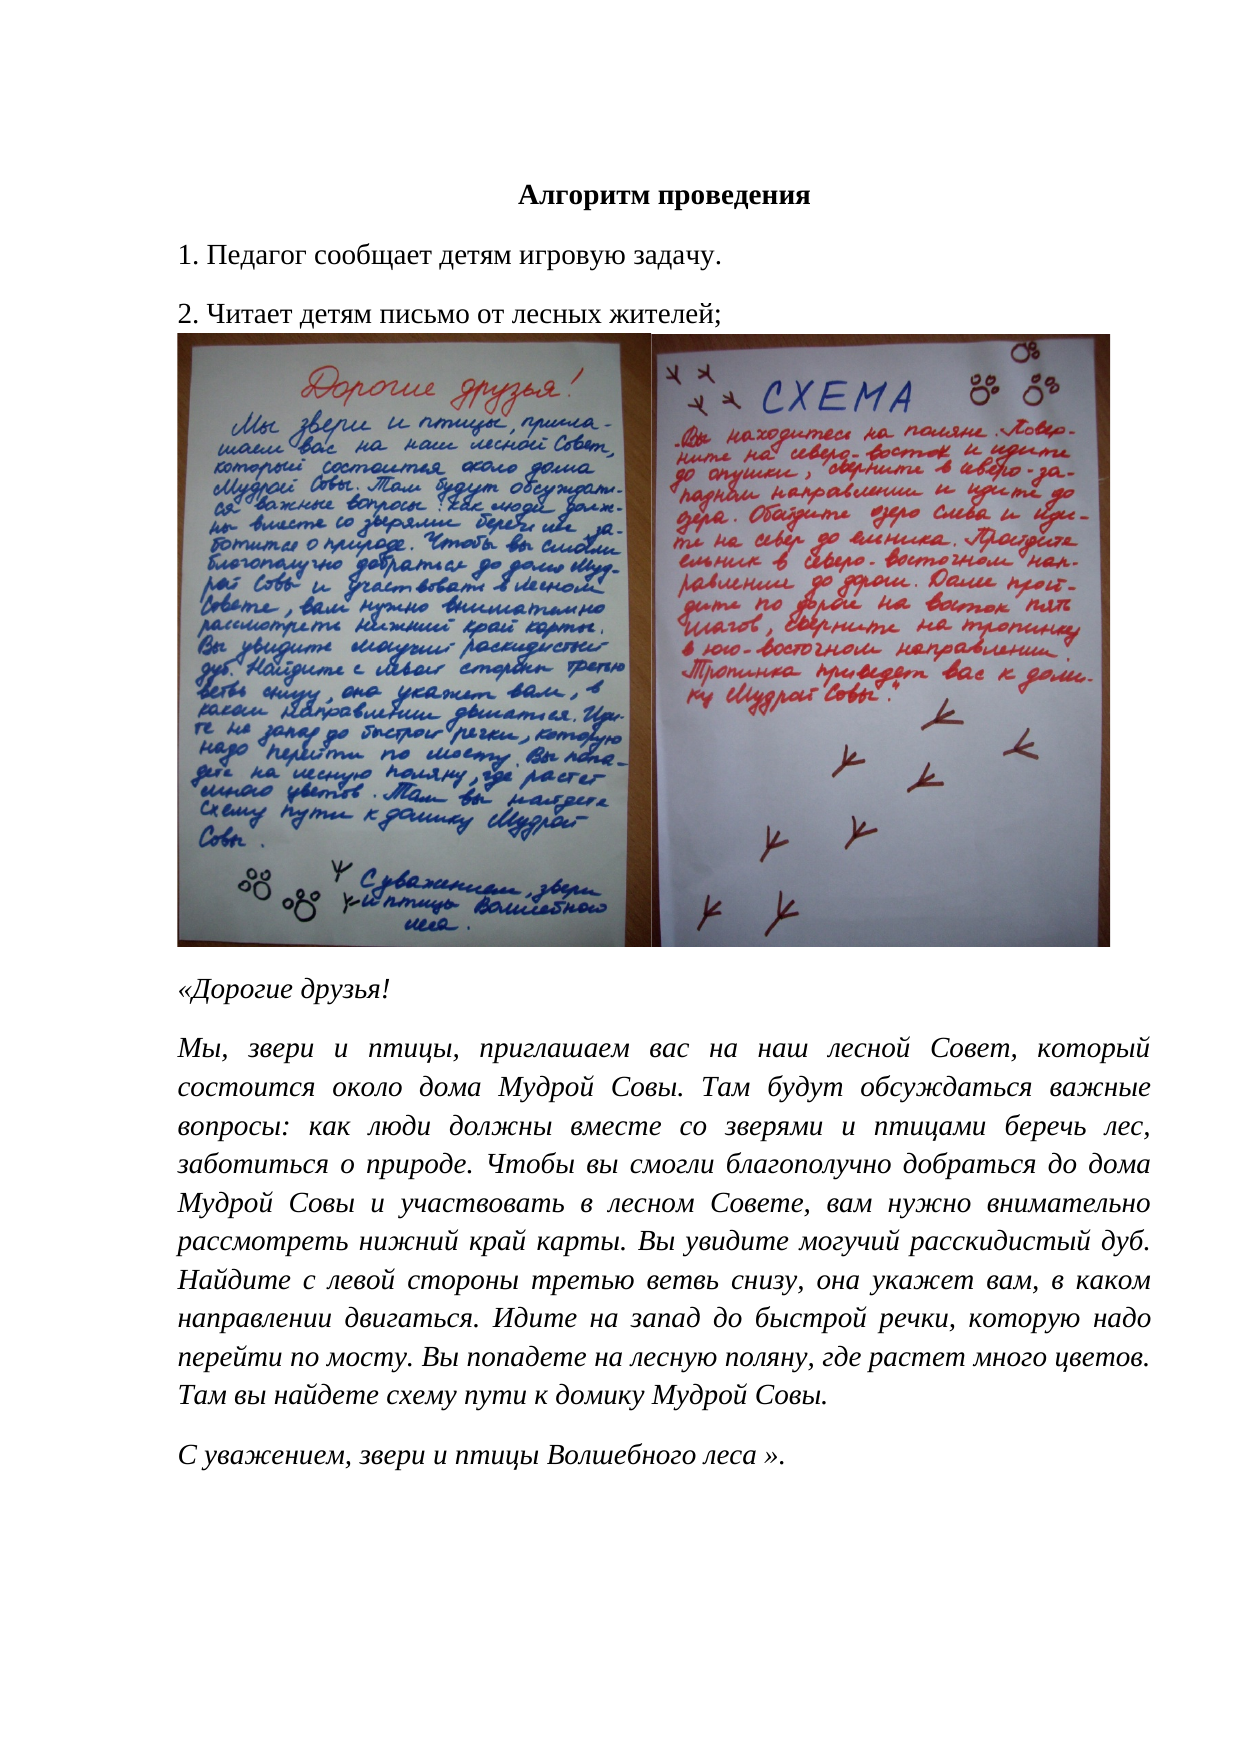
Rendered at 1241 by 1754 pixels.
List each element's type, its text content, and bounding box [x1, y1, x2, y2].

text «Дорогие друзья! [177, 971, 1152, 1005]
text Мы, звери и птицы, приглашаем вас на наш лесной Совет, который состоится около дома Мудрой Совы. Там будут обсуждаться важные вопросы: как люди должны вместе со зверями и птицами беречь лес, заботиться о природе. Чтобы вы смогли благополучно добраться до дома Мудрой Совы и участвовать в лесном Совете, вам нужно внимательно рассмотреть нижний край карты. Вы увидите могучий расскидистый дуб. Найдите с левой стороны третью ветвь снизу, она укажет вам, в каком направлении двигаться. Идите на запад до быстрой речки, которую надо перейти по мосту. Вы попадете на лесную поляну, где растет много цветов. Там вы найдете схему пути к домику Мудрой Совы. [177, 1031, 1152, 1411]
picture [177, 333, 1110, 947]
text С уважением, звери и птицы Волшебного леса ». [177, 1437, 1152, 1470]
text 1. Педагог сообщает детям игровую задачу. [177, 237, 1152, 270]
text Алгоритм проведения [177, 177, 1152, 211]
